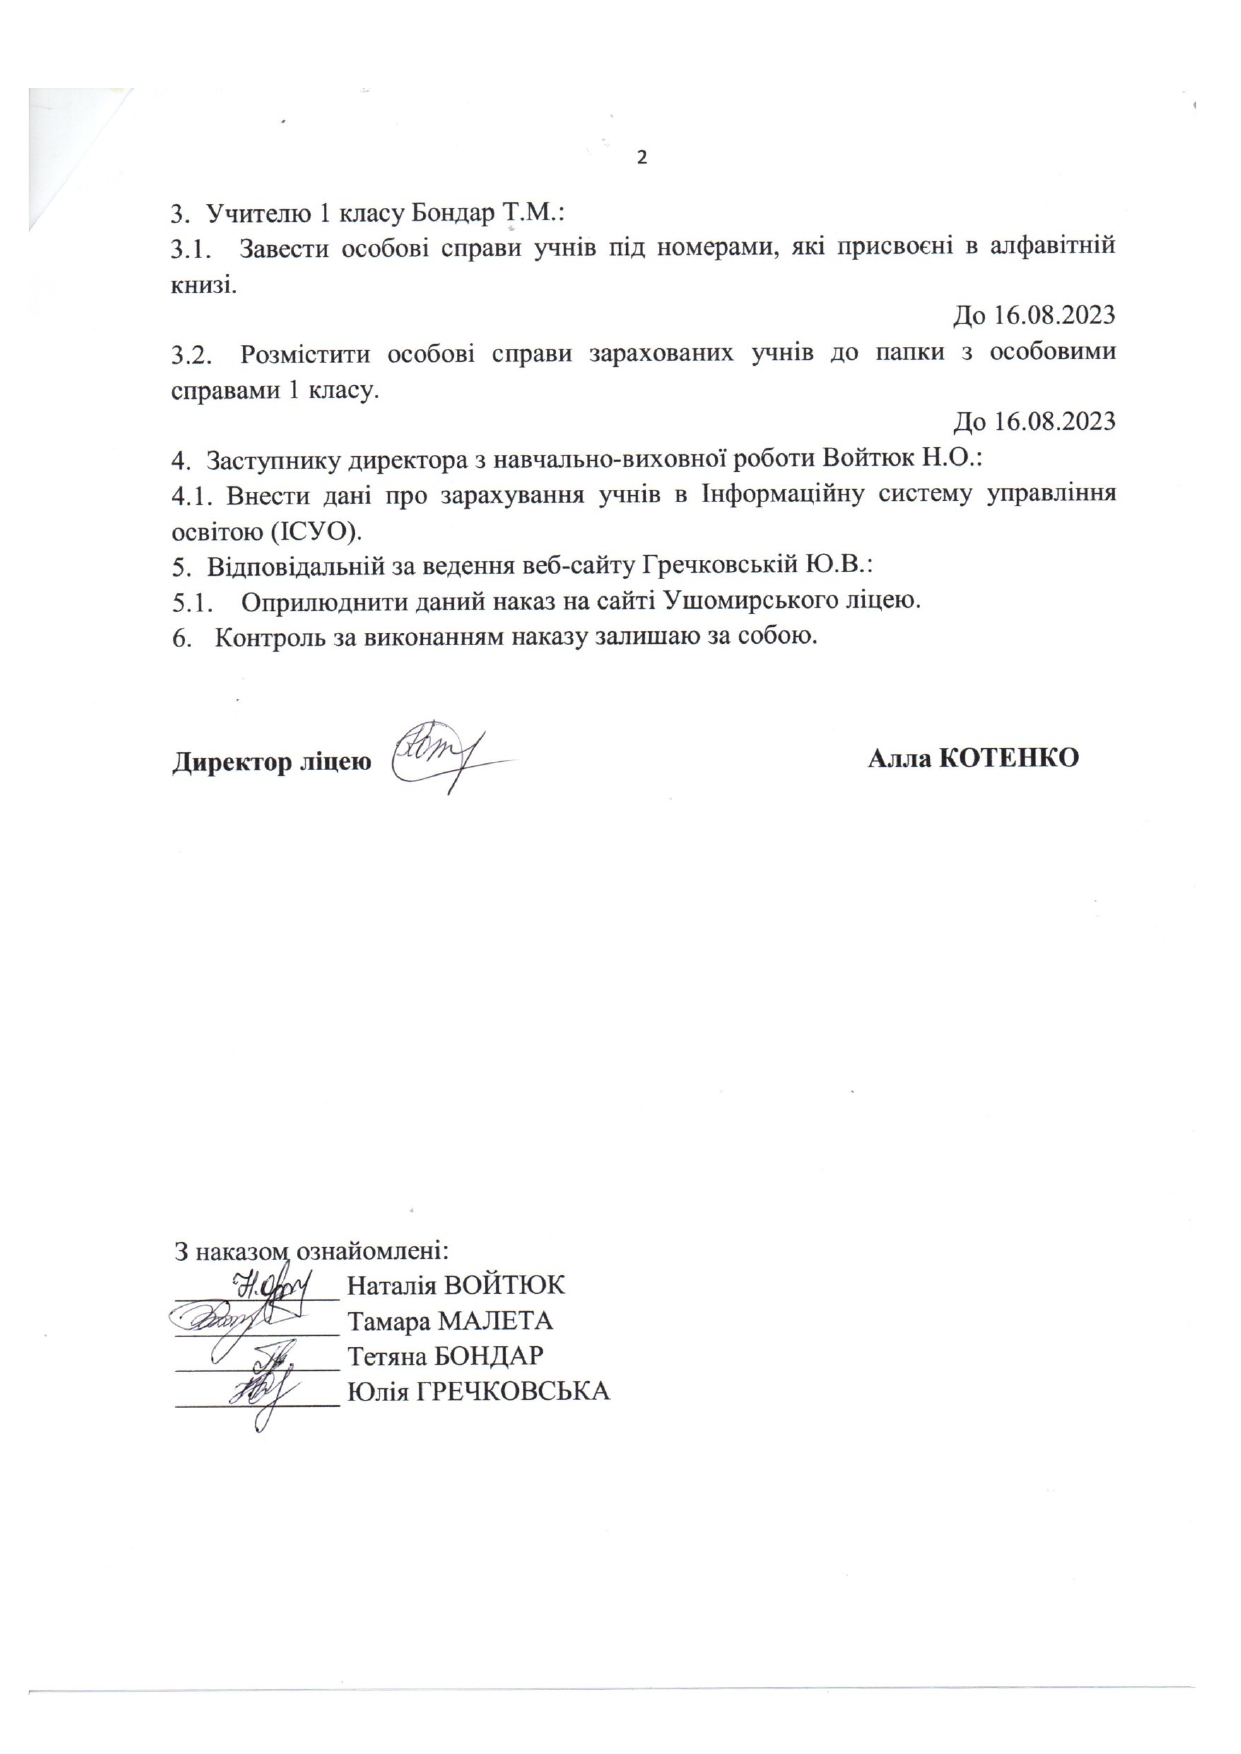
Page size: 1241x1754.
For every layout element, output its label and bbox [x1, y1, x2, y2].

picture [28, 88, 1197, 1695]
